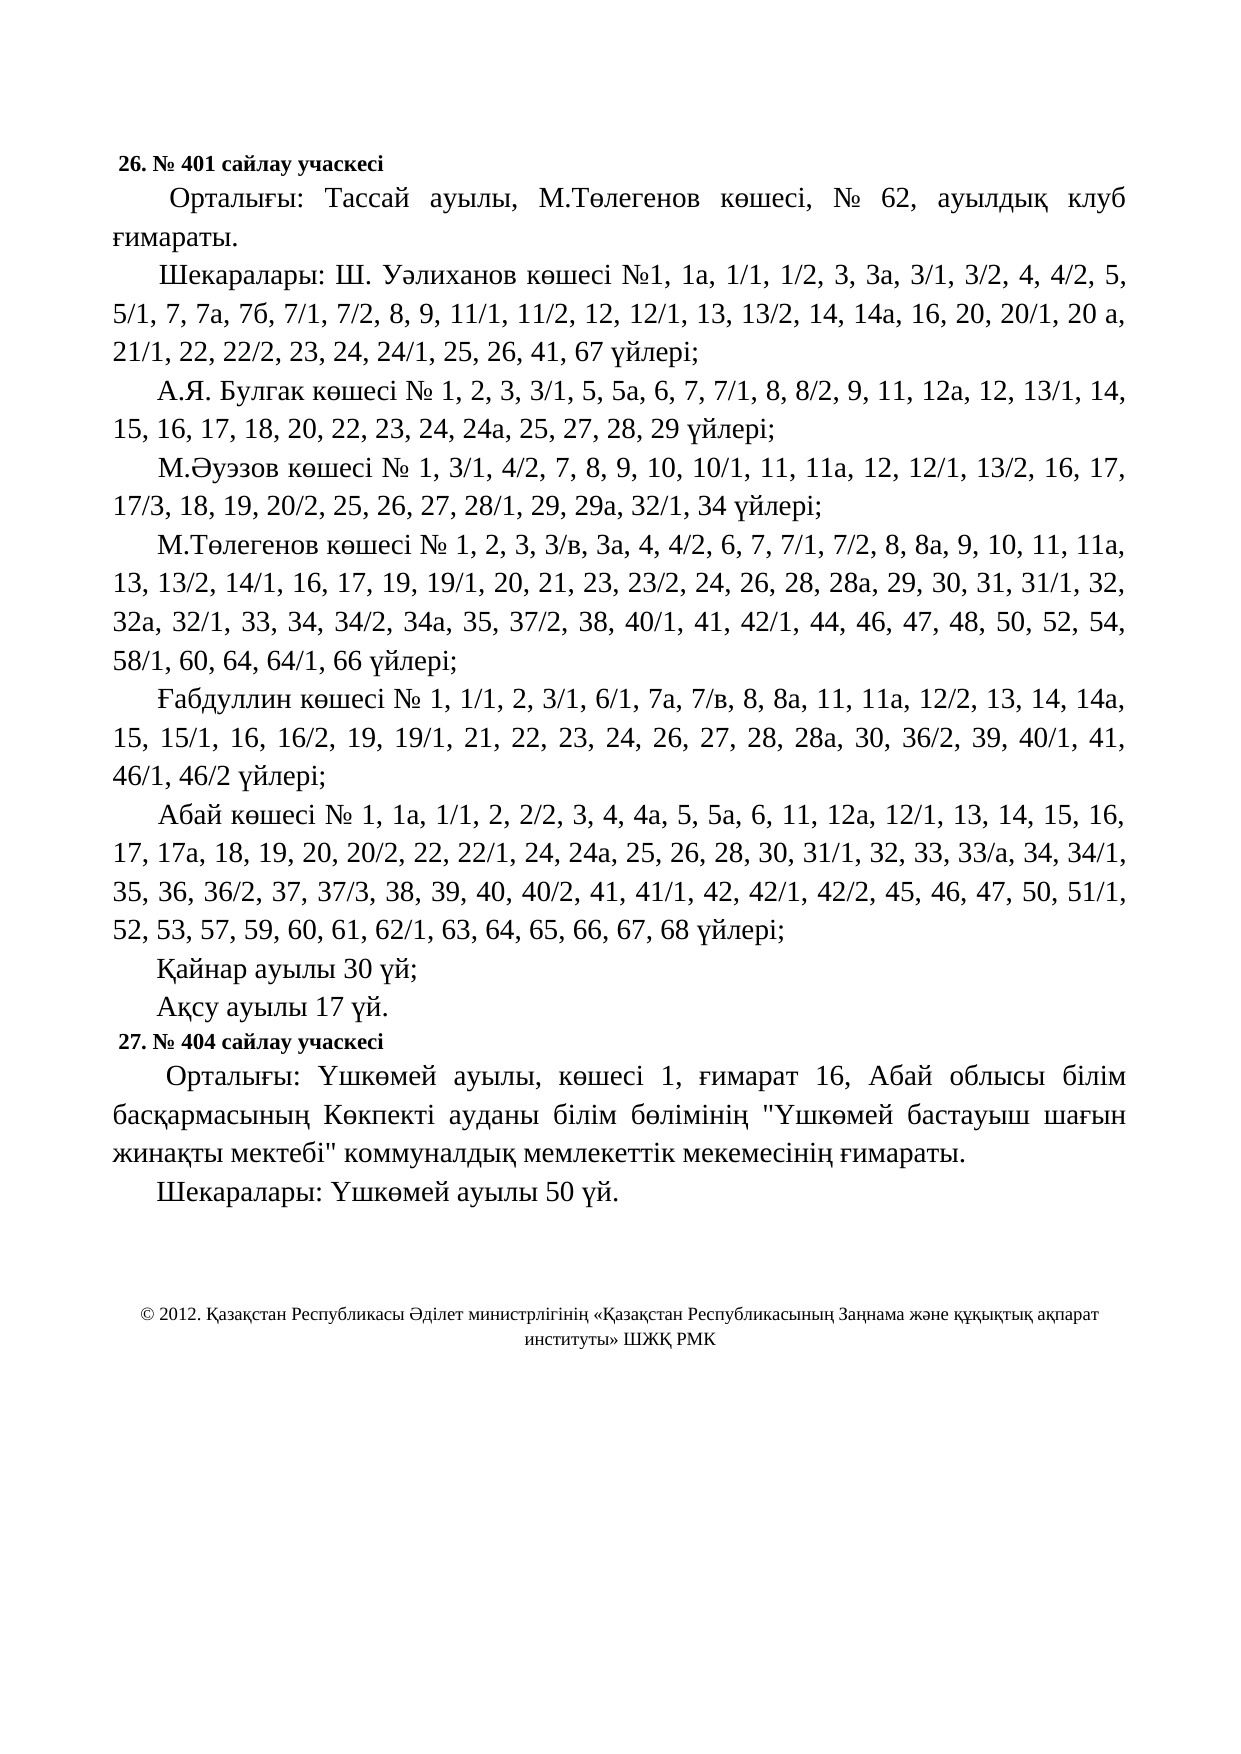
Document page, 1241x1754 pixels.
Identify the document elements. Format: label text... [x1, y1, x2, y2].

text Ақсу ауылы 17 үй. [112, 989, 1128, 1023]
text М.Төлегенов көшесі № 1, 2, 3, 3/в, 3а, 4, 4/2, 6, 7, 7/1, 7/2, 8, 8а, 9, 10, 11, 11а, 13, 13/2, 14/1, 16, 17, 19, 19/1, 20, 21, 23, 23/2, 24, 26, 28, 28а, 29, 30, 31, 31/1, 32, 32а, 32/1, 33, 34, 34/2, 34а, 35, 37/2, 38, 40/1, 41, 42/1, 44, 46, 47, 48, 50, 52, 54, 58/1, 60, 64, 64/1, 66 үйлері; [112, 527, 1128, 676]
text 26. № 401 сайлау учаскесі [112, 150, 1128, 176]
text Шекаралары: Ш. Уәлиханов көшесі №1, 1а, 1/1, 1/2, 3, 3а, 3/1, 3/2, 4, 4/2, 5, 5/1, 7, 7а, 7б, 7/1, 7/2, 8, 9, 11/1, 11/2, 12, 12/1, 13, 13/2, 14, 14а, 16, 20, 20/1, 20 а, 21/1, 22, 22/2, 23, 24, 24/1, 25, 26, 41, 67 үйлері; [112, 257, 1128, 368]
text М.Әуэзов көшесі № 1, 3/1, 4/2, 7, 8, 9, 10, 10/1, 11, 11а, 12, 12/1, 13/2, 16, 17, 17/3, 18, 19, 20/2, 25, 26, 27, 28/1, 29, 29а, 32/1, 34 үйлері; [112, 450, 1128, 522]
text © 2012. Қазақстан Республикасы Әділет министрлігінің «Қазақстан Республикасының Заңнама және құқықтық ақпарат институты» ШЖҚ РМК [112, 1303, 1128, 1349]
text Орталығы: Тассай ауылы, М.Төлегенов көшесі, № 62, ауылдық клуб ғимараты. [112, 180, 1128, 252]
text 27. № 404 сайлау учаскесі [112, 1028, 1128, 1054]
text Орталығы: Үшкөмей ауылы, көшесі 1, ғимарат 16, Абай облысы білім басқармасының Көкпекті ауданы білім бөлімінің "Үшкөмей бастауыш шағын жинақты мектебі" коммуналдық мемлекеттік мекемесінің ғимараты. [112, 1058, 1128, 1169]
text А.Я. Булгак көшесі № 1, 2, 3, 3/1, 5, 5а, 6, 7, 7/1, 8, 8/2, 9, 11, 12а, 12, 13/1, 14, 15, 16, 17, 18, 20, 22, 23, 24, 24а, 25, 27, 28, 29 үйлері; [112, 373, 1128, 445]
text Шекаралары: Үшкөмей ауылы 50 үй. [112, 1174, 1128, 1207]
text Қайнар ауылы 30 үй; [112, 951, 1128, 984]
text Абай көшесі № 1, 1а, 1/1, 2, 2/2, 3, 4, 4а, 5, 5а, 6, 11, 12а, 12/1, 13, 14, 15, 16, 17, 17а, 18, 19, 20, 20/2, 22, 22/1, 24, 24а, 25, 26, 28, 30, 31/1, 32, 33, 33/а, 34, 34/1, 35, 36, 36/2, 37, 37/3, 38, 39, 40, 40/2, 41, 41/1, 42, 42/1, 42/2, 45, 46, 47, 50, 51/1, 52, 53, 57, 59, 60, 61, 62/1, 63, 64, 65, 66, 67, 68 үйлері; [112, 797, 1128, 946]
text Ғабдуллин көшесі № 1, 1/1, 2, 3/1, 6/1, 7а, 7/в, 8, 8а, 11, 11а, 12/2, 13, 14, 14а, 15, 15/1, 16, 16/2, 19, 19/1, 21, 22, 23, 24, 26, 27, 28, 28а, 30, 36/2, 39, 40/1, 41, 46/1, 46/2 үйлері; [112, 681, 1128, 792]
